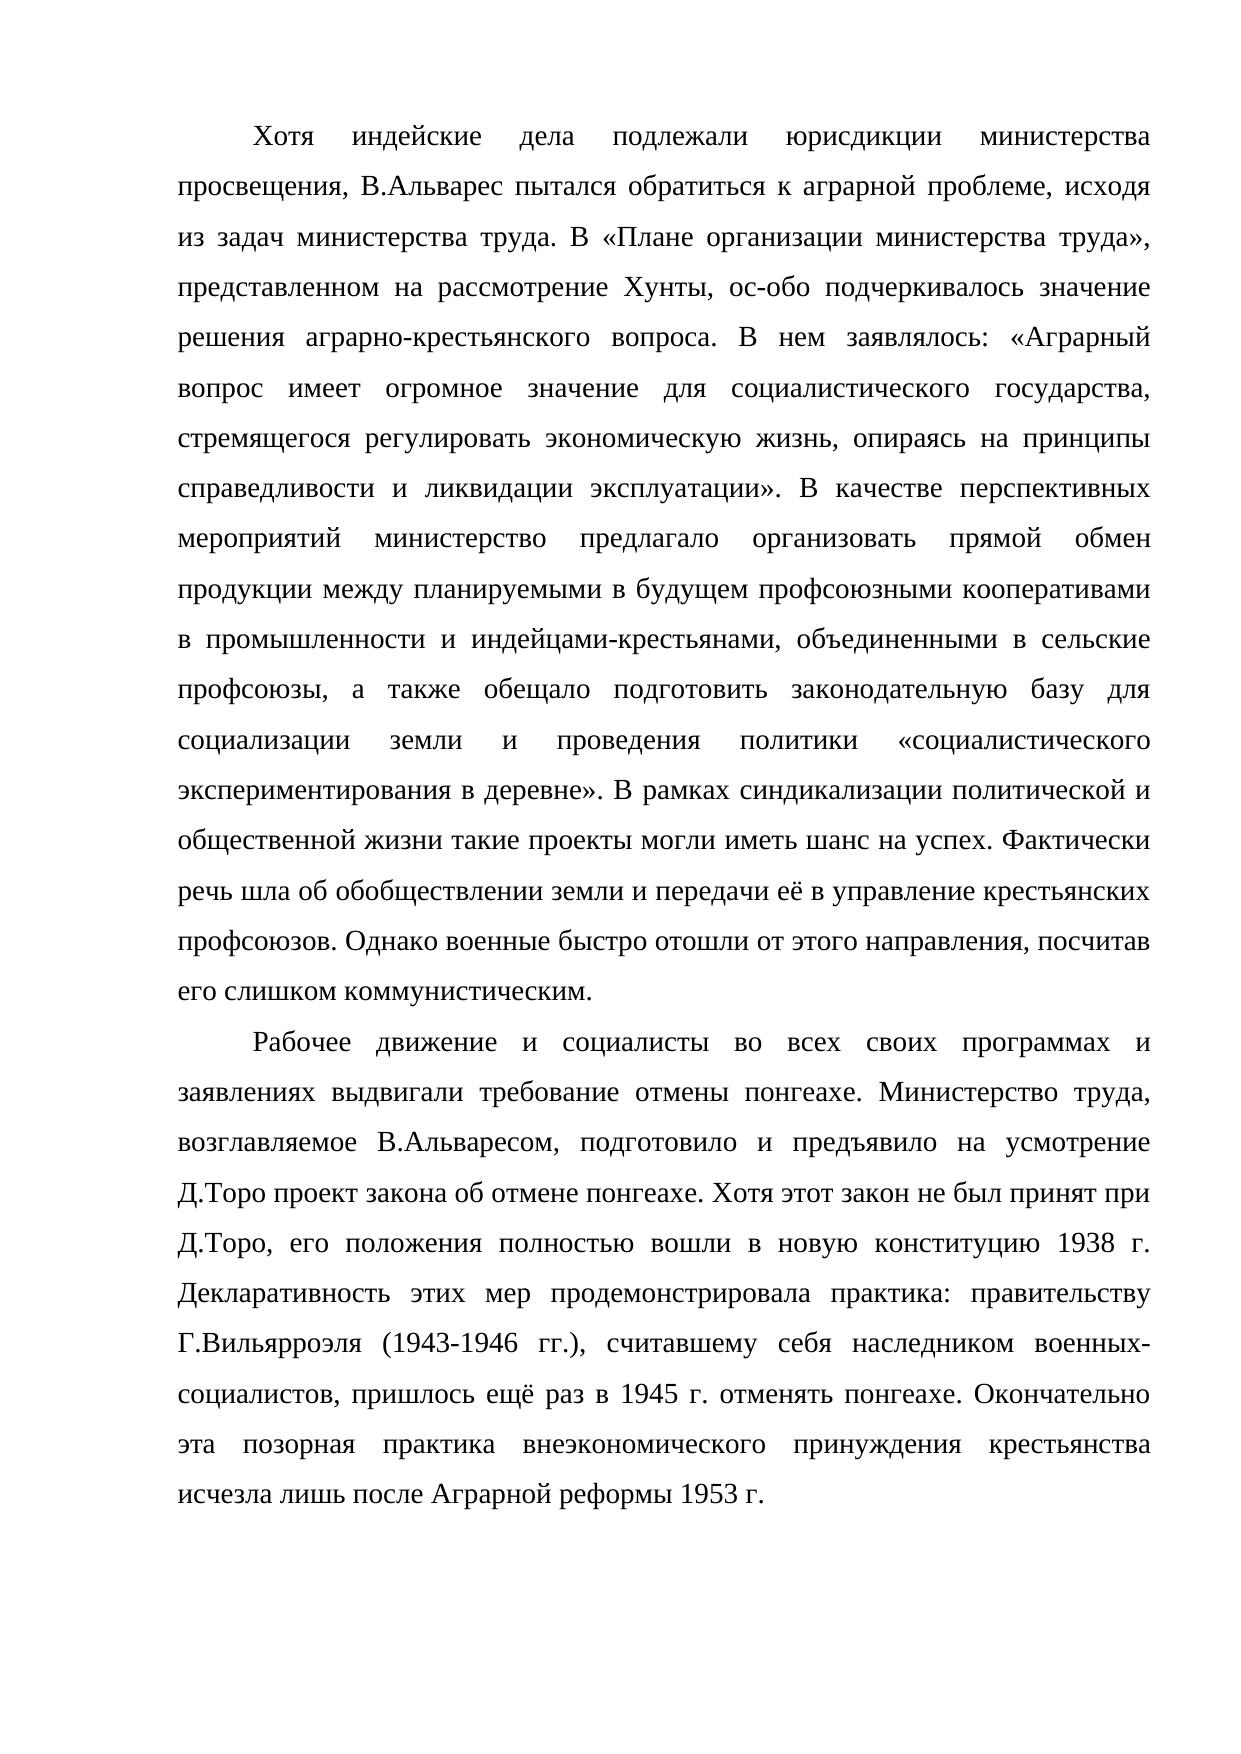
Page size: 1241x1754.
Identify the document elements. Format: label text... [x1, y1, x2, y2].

text Хотя индейские дела подлежали юрисдикции министерства просвещения, В.Альварес пытался обратиться к аграрной проблеме, исходя из задач министерства труда. В «Плане организации министерства труда», представленном на рассмотрение Хунты, ос-обо подчеркивалось значение решения аграрно-крестьянского вопроса. В нем заявлялось: «Аграрный вопрос имеет огромное значение для социалистического государства, стремящегося регулировать экономическую жизнь, опираясь на принципы справедливости и ликвидации эксплуатации». В качестве перспективных мероприятий министерство предлагало организовать прямой обмен продукции между планируемыми в будущем профсоюзными кооперативами в промышленности и индейцами-крестьянами, объединенными в сельские профсоюзы, а также обещало подготовить законодательную базу для социализации земли и проведения политики «социалистического экспериментирования в деревне». В рамках синдикализации политической и общественной жизни такие проекты могли иметь шанс на успех. Фактически речь шла об обобществлении земли и передачи её в управление крестьянских профсоюзов. Однако военные быстро отошли от этого направления, посчитав его слишком коммунистическим. [177, 118, 1152, 1007]
text Рабочее движение и социалисты во всех своих программах и заявлениях выдвигали требование отмены понгеахе. Министерство труда, возглавляемое В.Альваресом, подготовило и предъявило на усмотрение Д.Торо проект закона об отмене понгеахе. Хотя этот закон не был принят при Д.Торо, его положения полностью вошли в новую конституцию 1938 г. Декларативность этих мер продемонстрировала практика: правительству Г.Вильярроэля (1943-1946 гг.), считавшему себя наследником военных-социалистов, пришлось ещё раз в 1945 г. отменять понгеахе. Окончательно эта позорная практика внеэкономического принуждения крестьянства исчезла лишь после Аграрной реформы 1953 г. [177, 1024, 1152, 1510]
